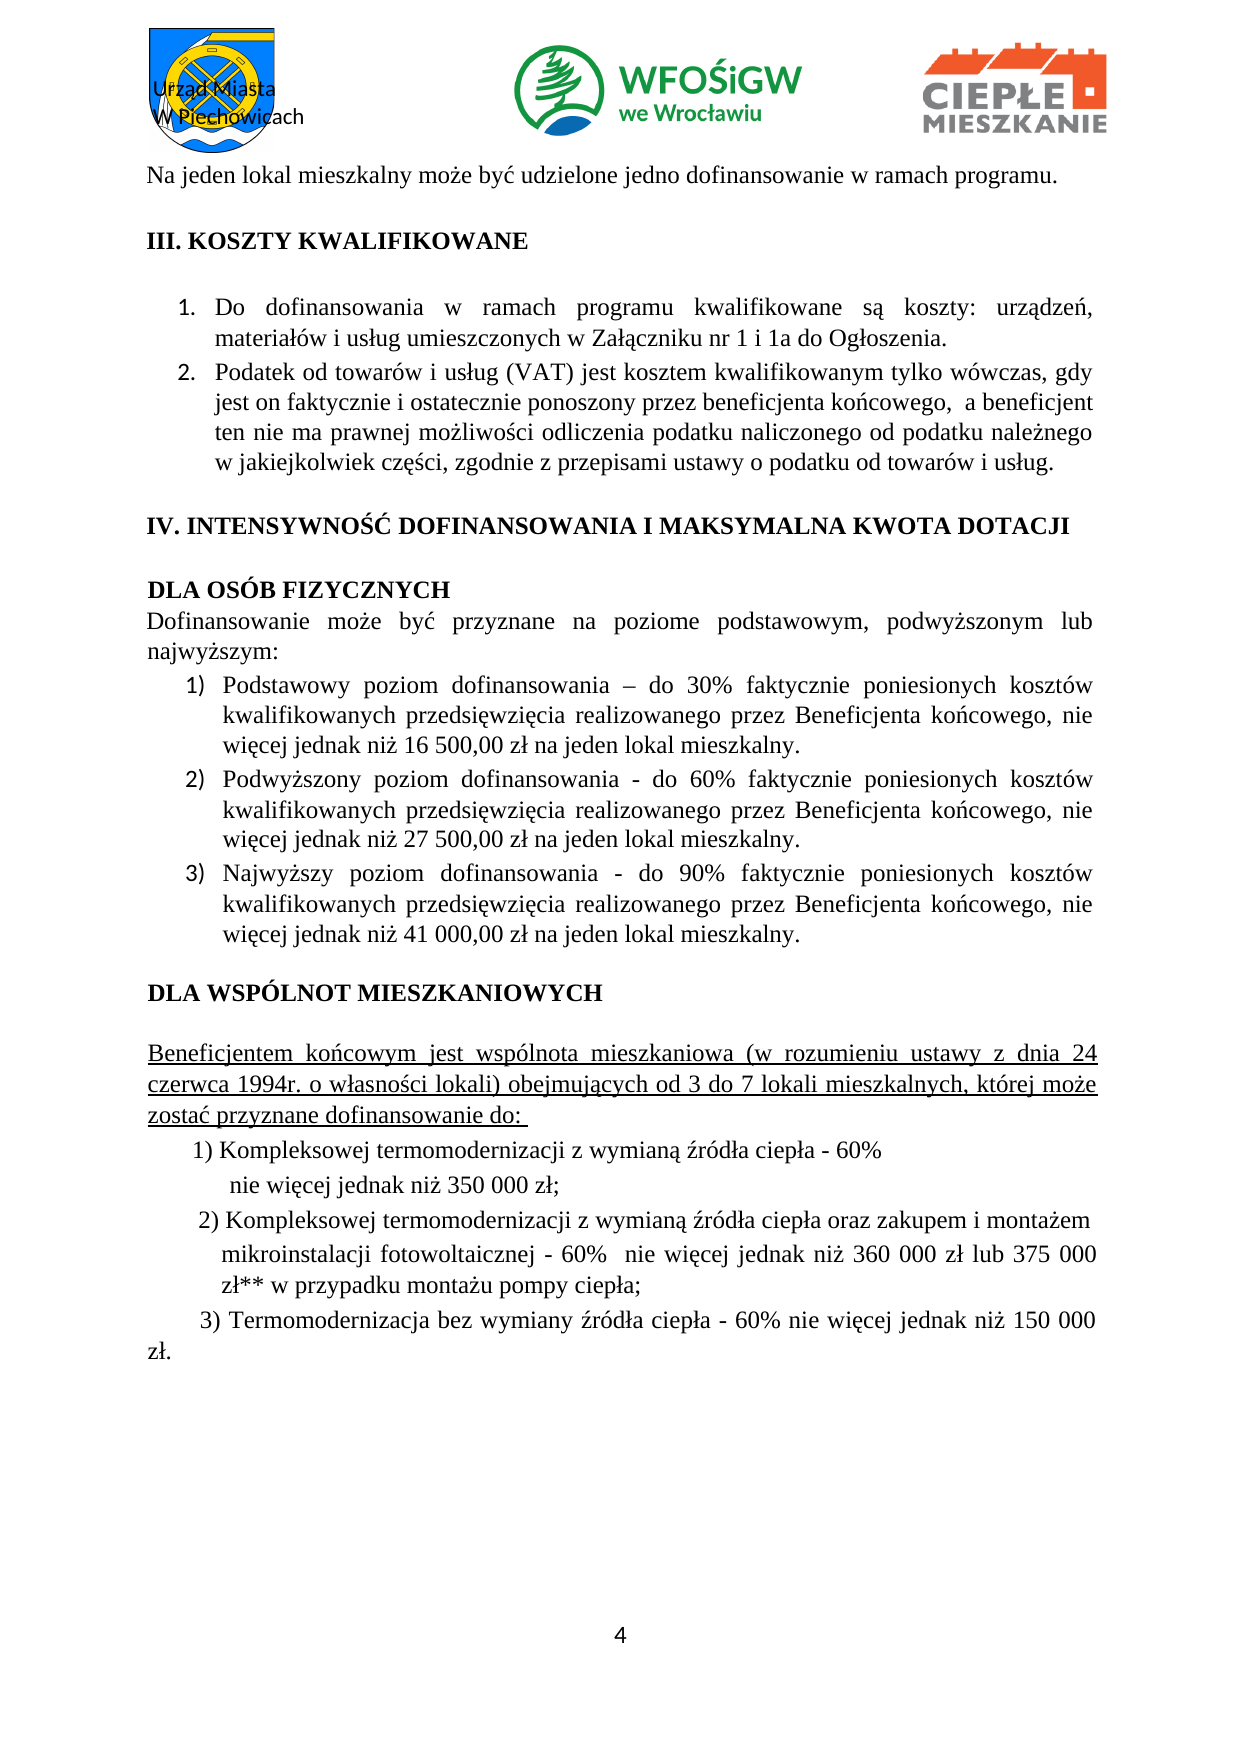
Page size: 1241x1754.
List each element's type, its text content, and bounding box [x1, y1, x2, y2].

text Beneficjentem końcowym jest wspólnota mieszkaniowa (w rozumieniu ustawy z dnia 24 czerwca 1994r. o własności lokali) obejmujących od 3 do 7 lokali mieszkalnych, której może zostać przyznane dofinansowanie do: [147, 1038, 1098, 1063]
list Podwyższony poziom dofinansowania - do 60% faktycznie poniesionych kosztów kwalifikowanych przedsięwzięcia realizowanego przez Beneficjenta końcowego, nie więcej jednak niż 27 500,00 zł na jeden lokal mieszkalny. [185, 763, 1093, 853]
text 3) Termomodernizacja bez wymiany źródła ciepła - 60% nie więcej jednak niż 150 000 zł. [147, 1305, 1098, 1365]
text Dofinansowanie może być przyznane na poziome podstawowym, podwyższonym lub najwyższym: [146, 606, 1093, 665]
subtitle III. KOSZTY KWALIFIKOWANE [146, 226, 1093, 254]
text DLA OSÓB FIZYCZNYCH [147, 575, 1098, 604]
text mikroinstalacji fotowoltaicznej - 60% nie więcej jednak niż 360 000 zł lub 375 000 zł** w przypadku montażu pompy ciepła; [221, 1239, 1098, 1299]
text Na jeden lokal mieszkalny może być udzielone jedno dofinansowanie w ramach programu. [146, 160, 1093, 189]
list Podstawowy poziom dofinansowania – do 30% faktycznie poniesionych kosztów kwalifikowanych przedsięwzięcia realizowanego przez Beneficjenta końcowego, nie więcej jednak niż 16 500,00 zł na jeden lokal mieszkalny. [185, 669, 1093, 759]
picture [149, 28, 275, 153]
text Beneficjentem końcowym jest wspólnota mieszkaniowa (w rozumieniu ustawy z dnia 24 czerwca 1994r. o własności lokali) obejmujących od 3 do 7 lokali mieszkalnych, której może zostać przyznane dofinansowanie do: [147, 1064, 1098, 1094]
text nie więcej jednak niż 350 000 zł; [192, 1170, 1098, 1199]
text 2) Kompleksowej termomodernizacji z wymianą źródła ciepła oraz zakupem i montażem [147, 1205, 1098, 1233]
subtitle IV. INTENSYWNOŚĆ DOFINANSOWANIA I MAKSYMALNA KWOTA DOTACJI [146, 511, 1093, 540]
list Podatek od towarów i usług (VAT) jest kosztem kwalifikowanym tylko wówczas, gdy jest on faktycznie i ostatecznie ponoszony przez beneficjenta końcowego, a beneficjent ten nie ma prawnej możliwości odliczenia podatku naliczonego od podatku należnego w jakiejkolwiek części, zgodnie z przepisami ustawy o podatku od towarów i usług. [177, 356, 1093, 476]
text DLA WSPÓLNOT MIESZKANIOWYCH [147, 978, 1093, 1007]
picture [499, 36, 807, 148]
list Do dofinansowania w ramach programu kwalifikowane są koszty: urządzeń, materiałów i usług umieszczonych w Załączniku nr 1 i 1a do Ogłoszenia. [177, 291, 1093, 352]
picture [922, 42, 1107, 133]
list Najwyższy poziom dofinansowania - do 90% faktycznie poniesionych kosztów kwalifikowanych przedsięwzięcia realizowanego przez Beneficjenta końcowego, nie więcej jednak niż 41 000,00 zł na jeden lokal mieszkalny. [185, 857, 1093, 947]
text Beneficjentem końcowym jest wspólnota mieszkaniowa (w rozumieniu ustawy z dnia 24 czerwca 1994r. o własności lokali) obejmujących od 3 do 7 lokali mieszkalnych, której może zostać przyznane dofinansowanie do: [147, 1095, 1098, 1129]
text 1) Kompleksowej termomodernizacji z wymianą źródła ciepła - 60% [192, 1135, 1098, 1164]
